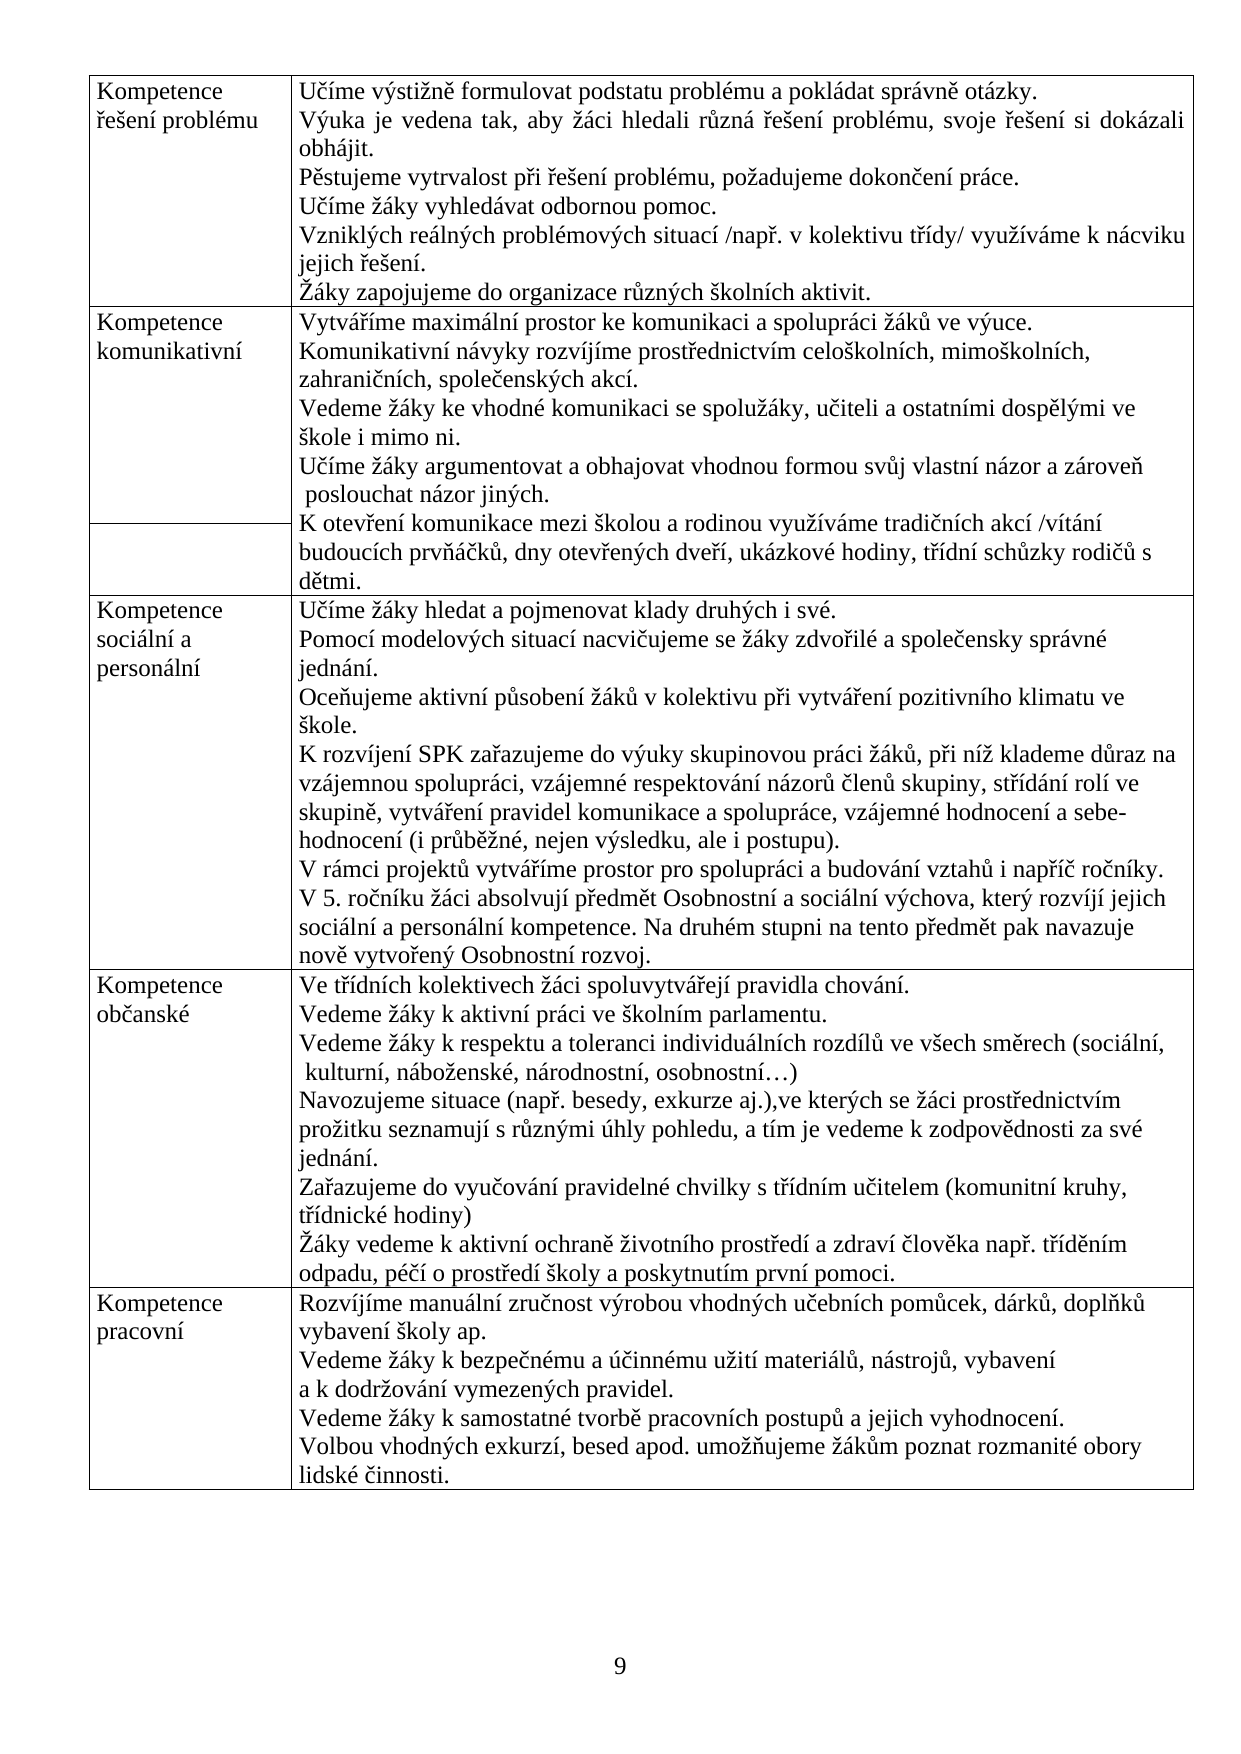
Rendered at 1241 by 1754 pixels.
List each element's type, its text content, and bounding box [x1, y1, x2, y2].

table_cell Kompetence občanské [90, 970, 291, 1287]
table_cell Učíme žáky hledat a pojmenovat klady druhých i své. Pomocí modelových situací nacvičujeme se žáky zdvořilé a společensky správné jednání. Oceňujeme aktivní působení žáků v kolektivu při vytváření pozitivního klimatu ve škole. K rozvíjení SPK zařazujeme do výuky skupinovou práci žáků, při níž klademe důraz na vzájemnou spolupráci, vzájemné respektování názorů členů skupiny, střídání rolí ve skupině, vytváření pravidel komunikace a spolupráce, vzájemné hodnocení a sebe- hodnocení (i průběžné, nejen výsledku, ale i postupu). V rámci projektů vytváříme prostor pro spolupráci a budování vztahů i napříč ročníky. V 5. ročníku žáci absolvují předmět Osobnostní a sociální výchova, který rozvíjí jejich sociální a personální kompetence. Na druhém stupni na tento předmět pak navazuje nově vytvořený Osobnostní rozvoj. [292, 596, 1193, 969]
table_cell Kompetence komunikativní [90, 307, 291, 523]
table_cell Učíme výstižně formulovat podstatu problému a pokládat správně otázky. Výuka je vedena tak, aby žáci hledali různá řešení problému, svoje řešení si dokázali obhájit. Pěstujeme vytrvalost při řešení problému, požadujeme dokončení práce. Učíme žáky vyhledávat odbornou pomoc. Vzniklých reálných problémových situací /např. v kolektivu třídy/ využíváme k nácviku jejich řešení. Žáky zapojujeme do organizace různých školních aktivit. [292, 76, 1193, 306]
table_cell Ve třídních kolektivech žáci spoluvytvářejí pravidla chování. Vedeme žáky k aktivní práci ve školním parlamentu. Vedeme žáky k respektu a toleranci individuálních rozdílů ve všech směrech (sociální, kulturní, náboženské, národnostní, osobnostní…) Navozujeme situace (např. besedy, exkurze aj.),ve kterých se žáci prostřednictvím prožitku seznamují s různými úhly pohledu, a tím je vedeme k zodpovědnosti za své jednání. Zařazujeme do vyučování pravidelné chvilky s třídním učitelem (komunitní kruhy, třídnické hodiny) Žáky vedeme k aktivní ochraně životního prostředí a zdraví člověka např. tříděním odpadu, péčí o prostředí školy a poskytnutím první pomoci. [292, 970, 1193, 1287]
table_cell Kompetence sociální a personální [90, 596, 291, 969]
table_cell Vytváříme maximální prostor ke komunikaci a spolupráci žáků ve výuce. Komunikativní návyky rozvíjíme prostřednictvím celoškolních, mimoškolních, zahraničních, společenských akcí. Vedeme žáky ke vhodné komunikaci se spolužáky, učiteli a ostatními dospělými ve škole i mimo ni. Učíme žáky argumentovat a obhajovat vhodnou formou svůj vlastní názor a zároveň poslouchat názor jiných. K otevření komunikace mezi školou a rodinou využíváme tradičních akcí /vítání budoucích prvňáčků, dny otevřených dveří, ukázkové hodiny, třídní schůzky rodičů s dětmi. [292, 307, 1193, 594]
table_cell Kompetence řešení problému [90, 76, 291, 306]
table_cell Kompetence pracovní [90, 1288, 291, 1489]
table_cell Rozvíjíme manuální zručnost výrobou vhodných učebních pomůcek, dárků, doplňků vybavení školy ap. Vedeme žáky k bezpečnému a účinnému užití materiálů, nástrojů, vybavení a k dodržování vymezených pravidel. Vedeme žáky k samostatné tvorbě pracovních postupů a jejich vyhodnocení. Volbou vhodných exkurzí, besed apod. umožňujeme žákům poznat rozmanité obory lidské činnosti. [292, 1288, 1193, 1489]
table_cell [90, 524, 291, 594]
